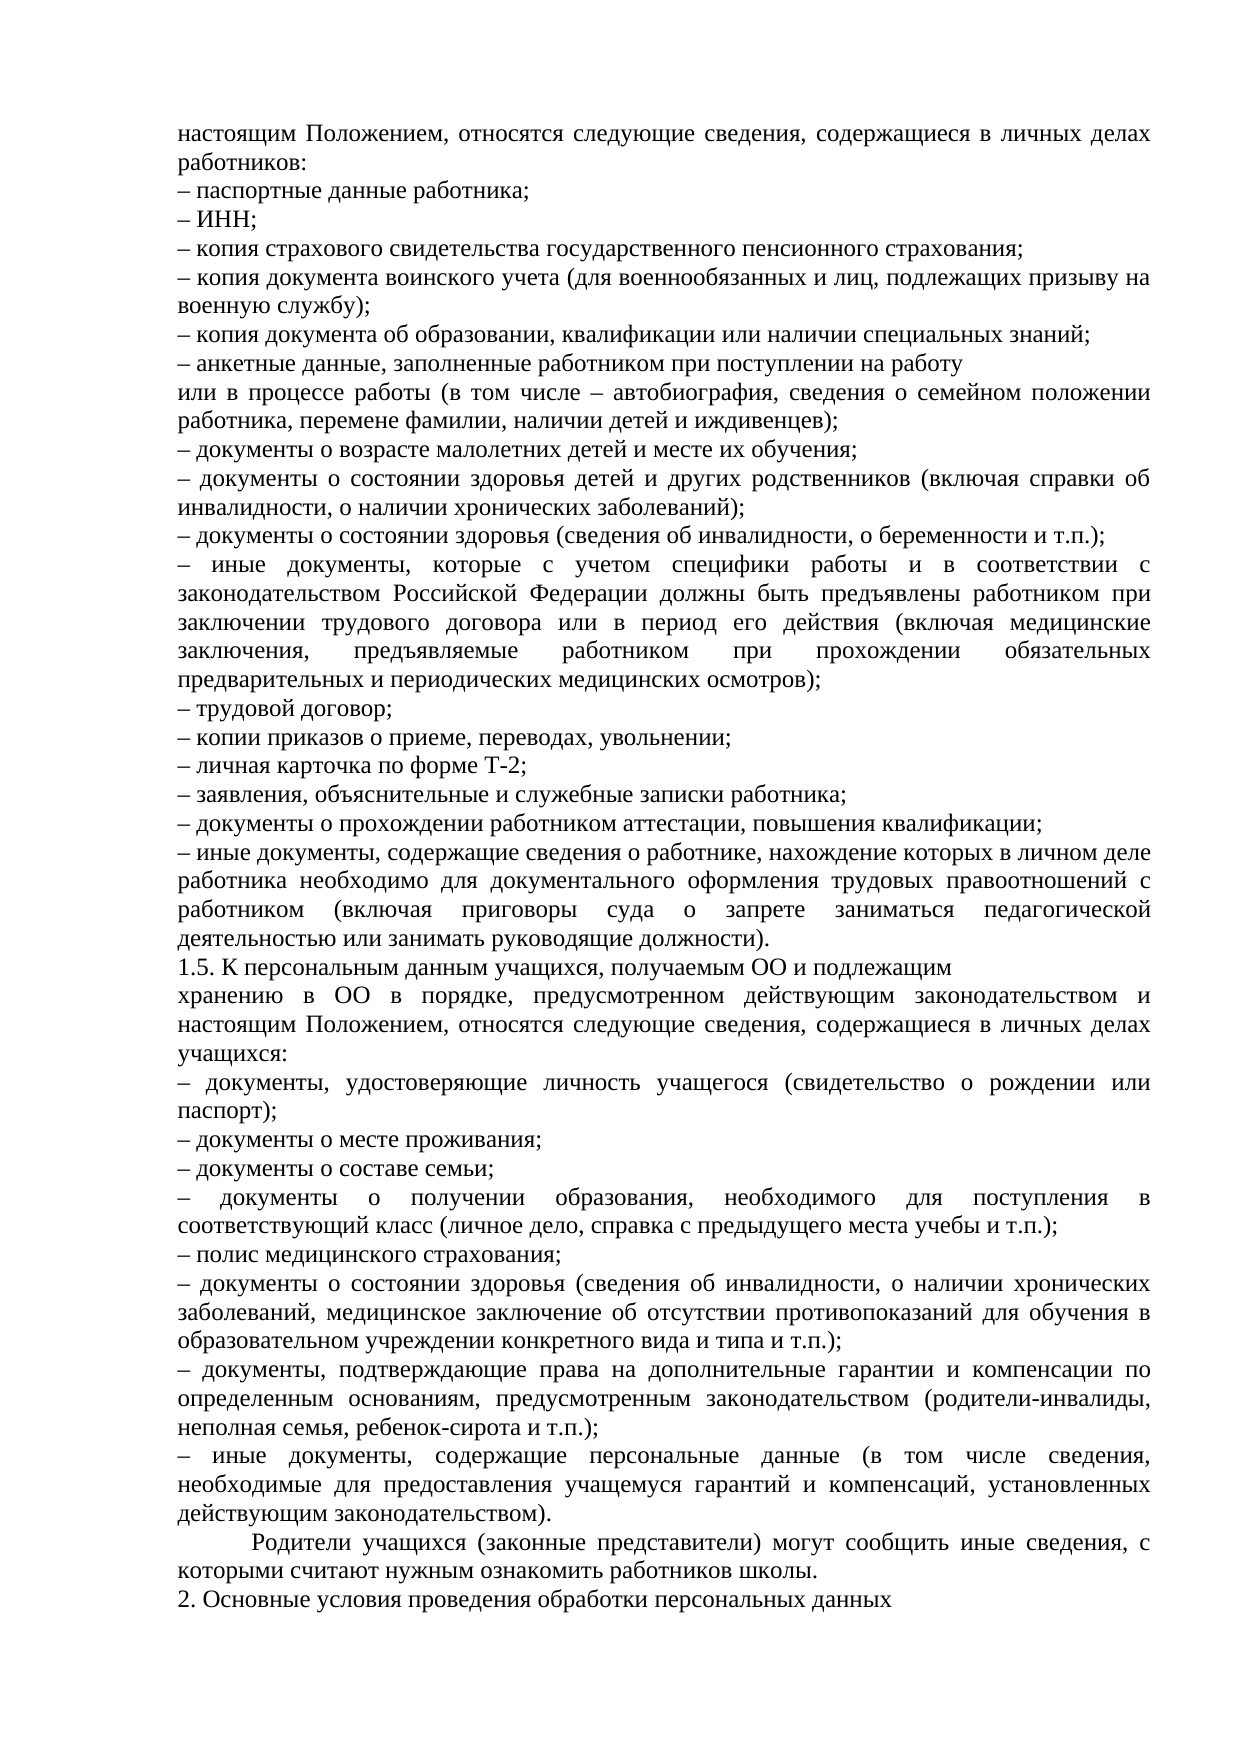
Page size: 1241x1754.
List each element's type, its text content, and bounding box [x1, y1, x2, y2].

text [177, 118, 1152, 176]
text – копия документа об образовании, квалификации или наличии специальных знаний; [177, 319, 1152, 348]
text – копии приказов о приеме, переводах, увольнении; [177, 722, 1152, 751]
text – документы о месте проживания; [177, 1124, 1152, 1153]
text – документы о состоянии здоровья (сведения об инвалидности, о наличии хронических заболеваний, медицинское заключение об отсутствии противопоказаний для обучения в образовательном учреждении конкретного вида и типа и т.п.); [177, 1268, 1152, 1354]
text – трудовой договор; [177, 693, 1152, 722]
text – документы о составе семьи; [177, 1153, 1152, 1182]
text – документы о состоянии здоровья (сведения об инвалидности, о беременности и т.п.); [177, 521, 1152, 549]
text – иные документы, содержащие персональные данные (в том числе сведения, необходимые для предоставления учащемуся гарантий и компенсаций, установленных действующим законодательством). [177, 1441, 1152, 1527]
text – копия страхового свидетельства государственного пенсионного страхования; [177, 233, 1152, 262]
text или в процессе работы (в том числе – автобиография, сведения о семейном положении работника, перемене фамилии, наличии детей и иждивенцев); [177, 377, 1152, 434]
text Родители учащихся (законные представители) могут сообщить иные сведения, с которыми считают нужным ознакомить работников школы. [177, 1527, 1152, 1584]
text – иные документы, содержащие сведения о работнике, нахождение которых в личном деле работника необходимо для документального оформления трудовых правоотношений с работником (включая приговоры суда о запрете заниматься педагогической деятельностью или занимать руководящие должности). [177, 837, 1152, 952]
text – документы о прохождении работником аттестации, повышения квалификации; [177, 808, 1152, 837]
text – иные документы, которые с учетом специфики работы и в соответствии с законодательством Российской Федерации должны быть предъявлены работником при заключении трудового договора или в период его действия (включая медицинские заключения, предъявляемые работником при прохождении обязательных предварительных и периодических медицинских осмотров); [177, 549, 1152, 693]
text 1.5. К персональным данным учащихся, получаемым ОО и подлежащим [177, 952, 1152, 981]
text – документы о возрасте малолетних детей и месте их обучения; [177, 434, 1152, 463]
text хранению в ОО в порядке, предусмотренном действующим законодательством и настоящим Положением, относятся следующие сведения, содержащиеся в личных делах учащихся: [177, 981, 1152, 1067]
text – документы, подтверждающие права на дополнительные гарантии и компенсации по определенным основаниям, предусмотренным законодательством (родители-инвалиды, неполная семья, ребенок-сирота и т.п.); [177, 1354, 1152, 1441]
text – копия документа воинского учета (для военнообязанных и лиц, подлежащих призыву на военную службу); [177, 262, 1152, 319]
text – документы о состоянии здоровья детей и других родственников (включая справки об инвалидности, о наличии хронических заболеваний); [177, 463, 1152, 521]
text – ИНН; [177, 204, 1152, 233]
text – анкетные данные, заполненные работником при поступлении на работу [177, 348, 1152, 377]
text – паспортные данные работника; [177, 176, 1152, 204]
text – полис медицинского страхования; [177, 1239, 1152, 1268]
text 2. Основные условия проведения обработки персональных данных [177, 1584, 1152, 1613]
text – документы о получении образования, необходимого для поступления в соответствующий класс (личное дело, справка с предыдущего места учебы и т.п.); [177, 1182, 1152, 1239]
text – личная карточка по форме Т-2; [177, 751, 1152, 779]
text – документы, удостоверяющие личность учащегося (свидетельство о рождении или паспорт); [177, 1067, 1152, 1124]
text – заявления, объяснительные и служебные записки работника; [177, 779, 1152, 808]
